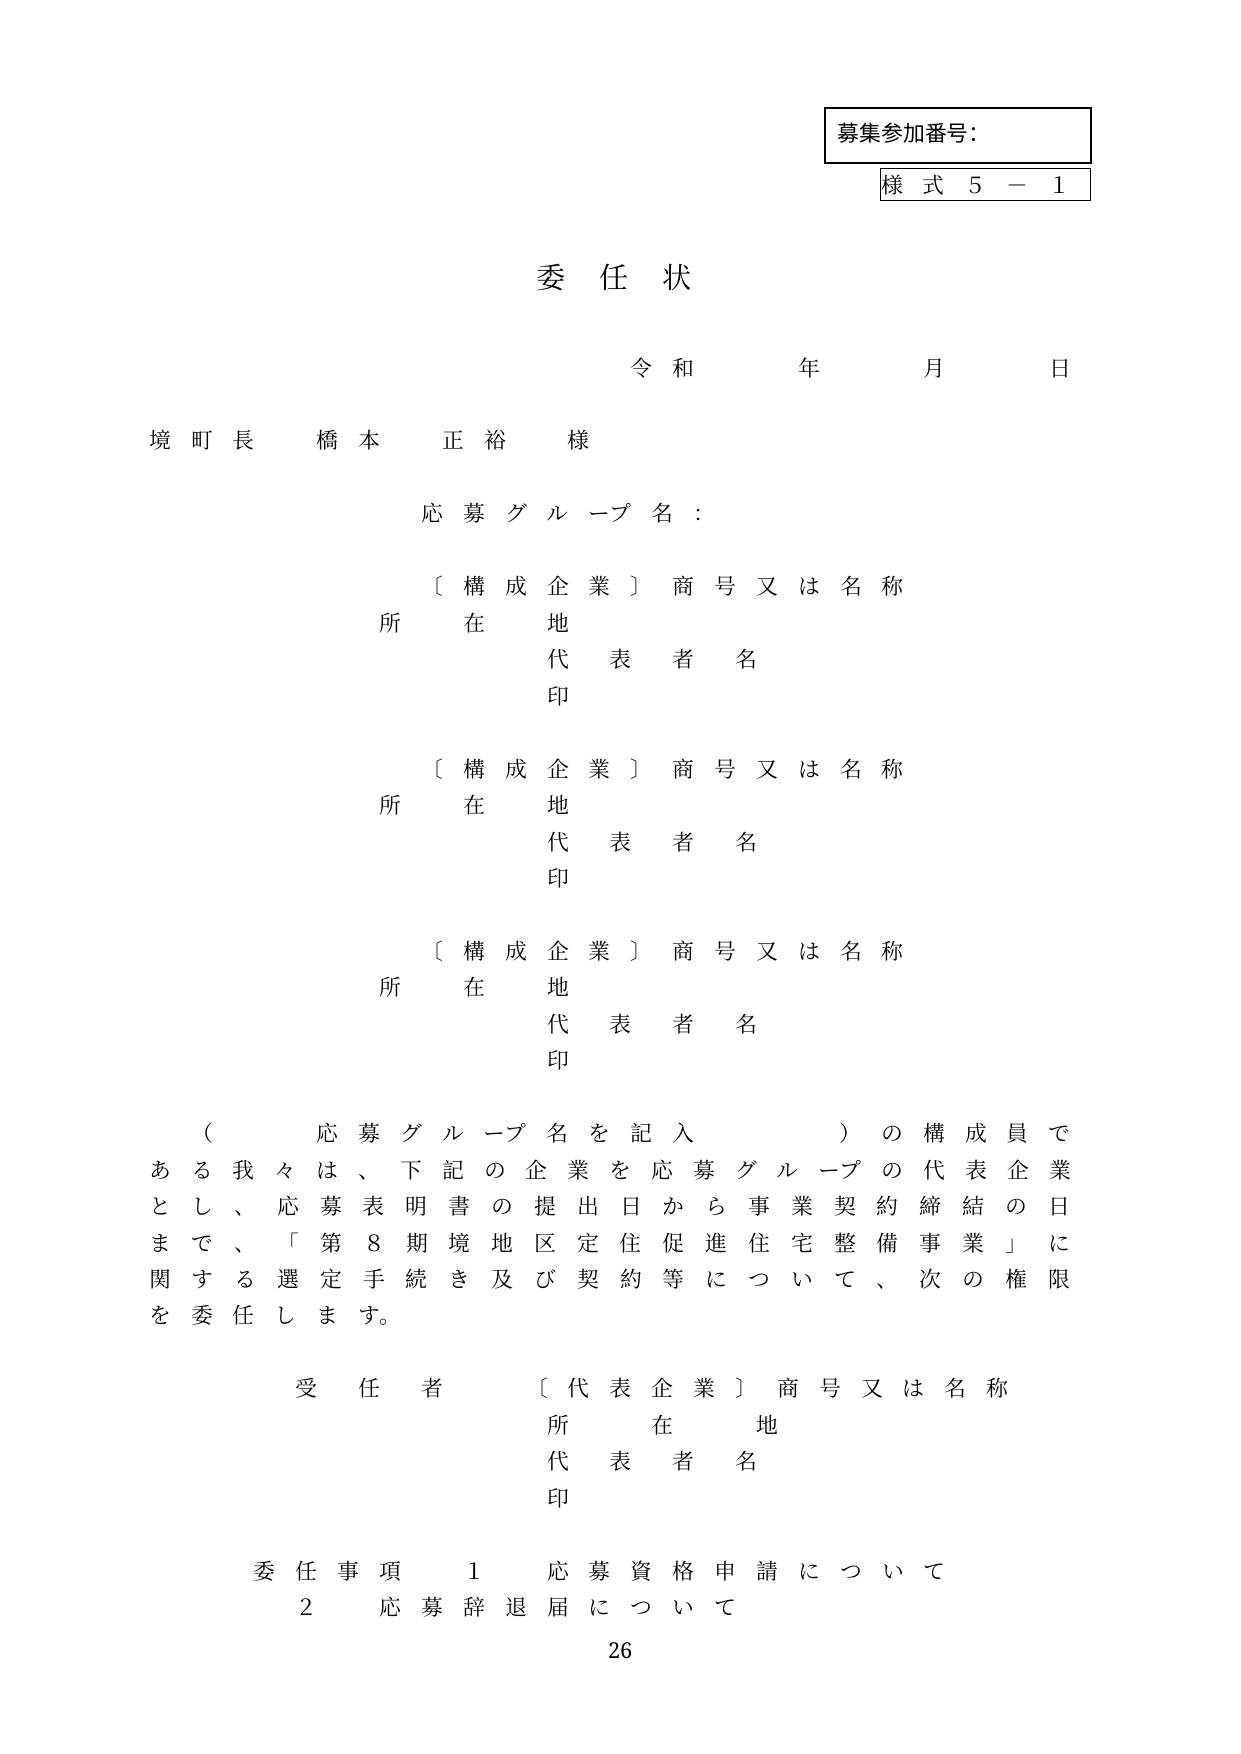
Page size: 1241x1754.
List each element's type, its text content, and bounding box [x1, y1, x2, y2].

text 応募グループ名： [414, 494, 1091, 531]
text （ 応募グループ名を記入 ）の構成員である我々は、下記の企業を応募グループの代表企業とし、応募表明書の提出日から事業契約締結の日まで、「第８期境地区定住促進住宅整備事業」に関する選定手続き及び契約等について、次の権限を委任します。 [149, 1114, 1091, 1333]
text 〔構成企業〕商号又は名称 [414, 567, 1091, 603]
text 所 在 地 [149, 968, 1091, 1004]
text ２ 応募辞退届について [149, 1588, 1091, 1624]
text 所 在 地 [149, 603, 1091, 640]
text 〔構成企業〕商号又は名称 [414, 749, 1091, 786]
text 所 在 地 [532, 1406, 1091, 1442]
text 境町長 橋本 正裕 様 [149, 421, 1091, 458]
text 受 任 者 〔代表企業〕商号又は名称 [281, 1369, 1091, 1406]
text 代 表 者 名 印 [532, 1004, 1091, 1077]
text 委任事項 １ 応募資格申請について [149, 1551, 1091, 1588]
text 代 表 者 名 印 [532, 640, 1091, 713]
text 〔構成企業〕商号又は名称 [414, 932, 1091, 968]
text 委 任 状 [149, 239, 1091, 312]
text 令和 年 月 日 [149, 348, 1091, 385]
text 代 表 者 名 印 [532, 1442, 1091, 1515]
text 所 在 地 [149, 786, 1091, 822]
text 代 表 者 名 印 [532, 822, 1091, 895]
list 様式５－１ [149, 166, 1091, 202]
